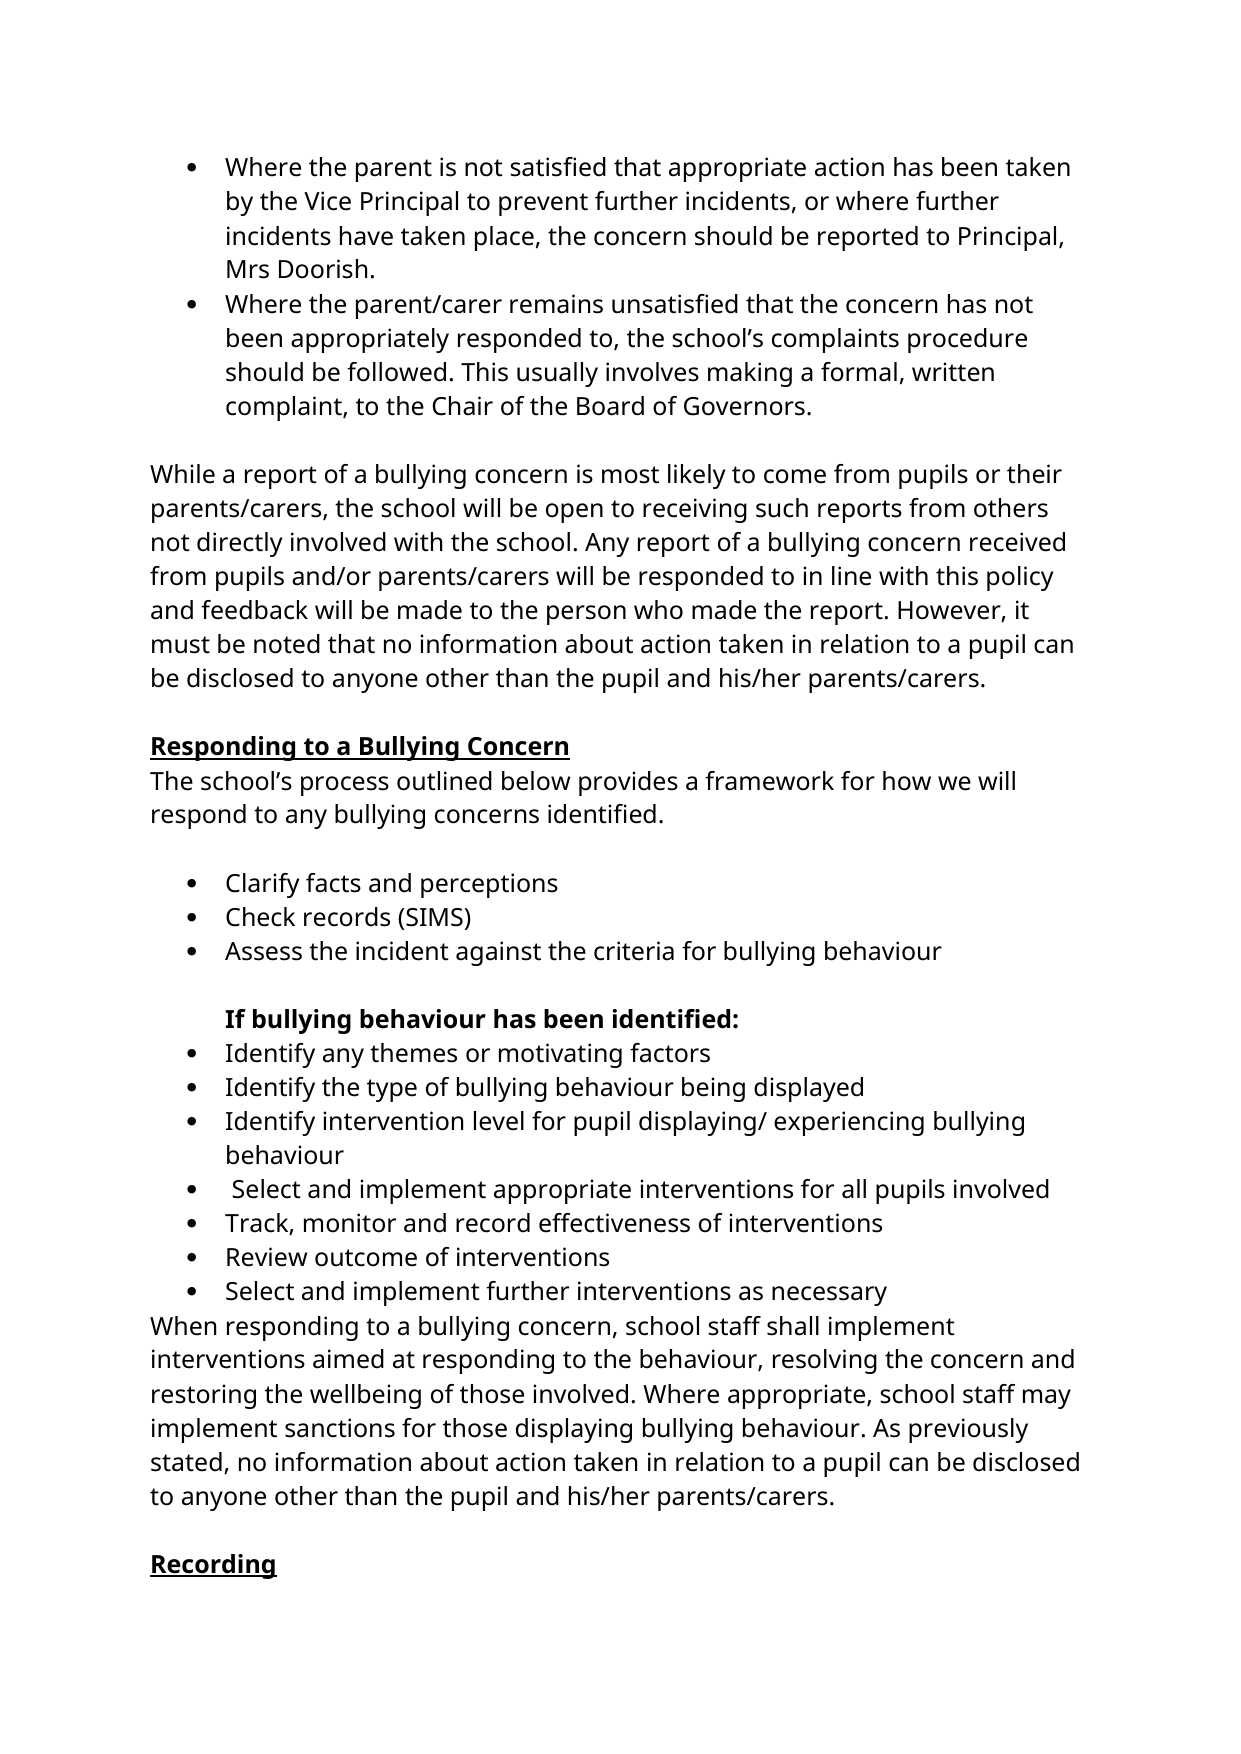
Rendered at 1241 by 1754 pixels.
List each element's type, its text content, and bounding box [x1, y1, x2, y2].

text When responding to a bullying concern, school staff shall implement interventions aimed at responding to the behaviour, resolving the concern and restoring the wellbeing of those involved. Where appropriate, school staff may implement sanctions for those displaying bullying behaviour. As previously stated, no information about action taken in relation to a pupil can be disclosed to anyone other than the pupil and his/her parents/carers. [150, 1308, 1090, 1512]
list Track, monitor and record effectiveness of interventions [187, 1206, 1090, 1240]
text Recording [150, 1547, 1090, 1581]
list Select and implement further interventions as necessary [187, 1274, 1090, 1308]
text The school’s process outlined below provides a framework for how we will respond to any bullying concerns identified. [150, 763, 1090, 831]
list If bullying behaviour has been identified: [225, 1002, 1090, 1036]
list Select and implement appropriate interventions for all pupils involved [187, 1172, 1090, 1206]
list Check records (SIMS) [187, 899, 1090, 933]
text Responding to a Bullying Concern [150, 729, 1090, 763]
list Clarify facts and perceptions [187, 865, 1090, 899]
list Assess the incident against the criteria for bullying behaviour [187, 933, 1090, 967]
list Review outcome of interventions [187, 1240, 1090, 1274]
list Identify any themes or motivating factors [187, 1036, 1090, 1070]
list Identify the type of bullying behaviour being displayed [187, 1070, 1090, 1104]
text While a report of a bullying concern is most likely to come from pupils or their parents/carers, the school will be open to receiving such reports from others not directly involved with the school. Any report of a bullying concern received from pupils and/or parents/carers will be responded to in line with this policy and feedback will be made to the person who made the report. However, it must be noted that no information about action taken in relation to a pupil can be disclosed to anyone other than the pupil and his/her parents/carers. [150, 457, 1090, 695]
list Where the parent is not satisfied that appropriate action has been taken by the Vice Principal to prevent further incidents, or where further incidents have taken place, the concern should be reported to Principal, Mrs Doorish. [187, 150, 1090, 286]
list Identify intervention level for pupil displaying/ experiencing bullying behaviour [187, 1104, 1090, 1172]
list Where the parent/carer remains unsatisfied that the concern has not been appropriately responded to, the school’s complaints procedure should be followed. This usually involves making a formal, written complaint, to the Chair of the Board of Governors. [187, 286, 1090, 422]
